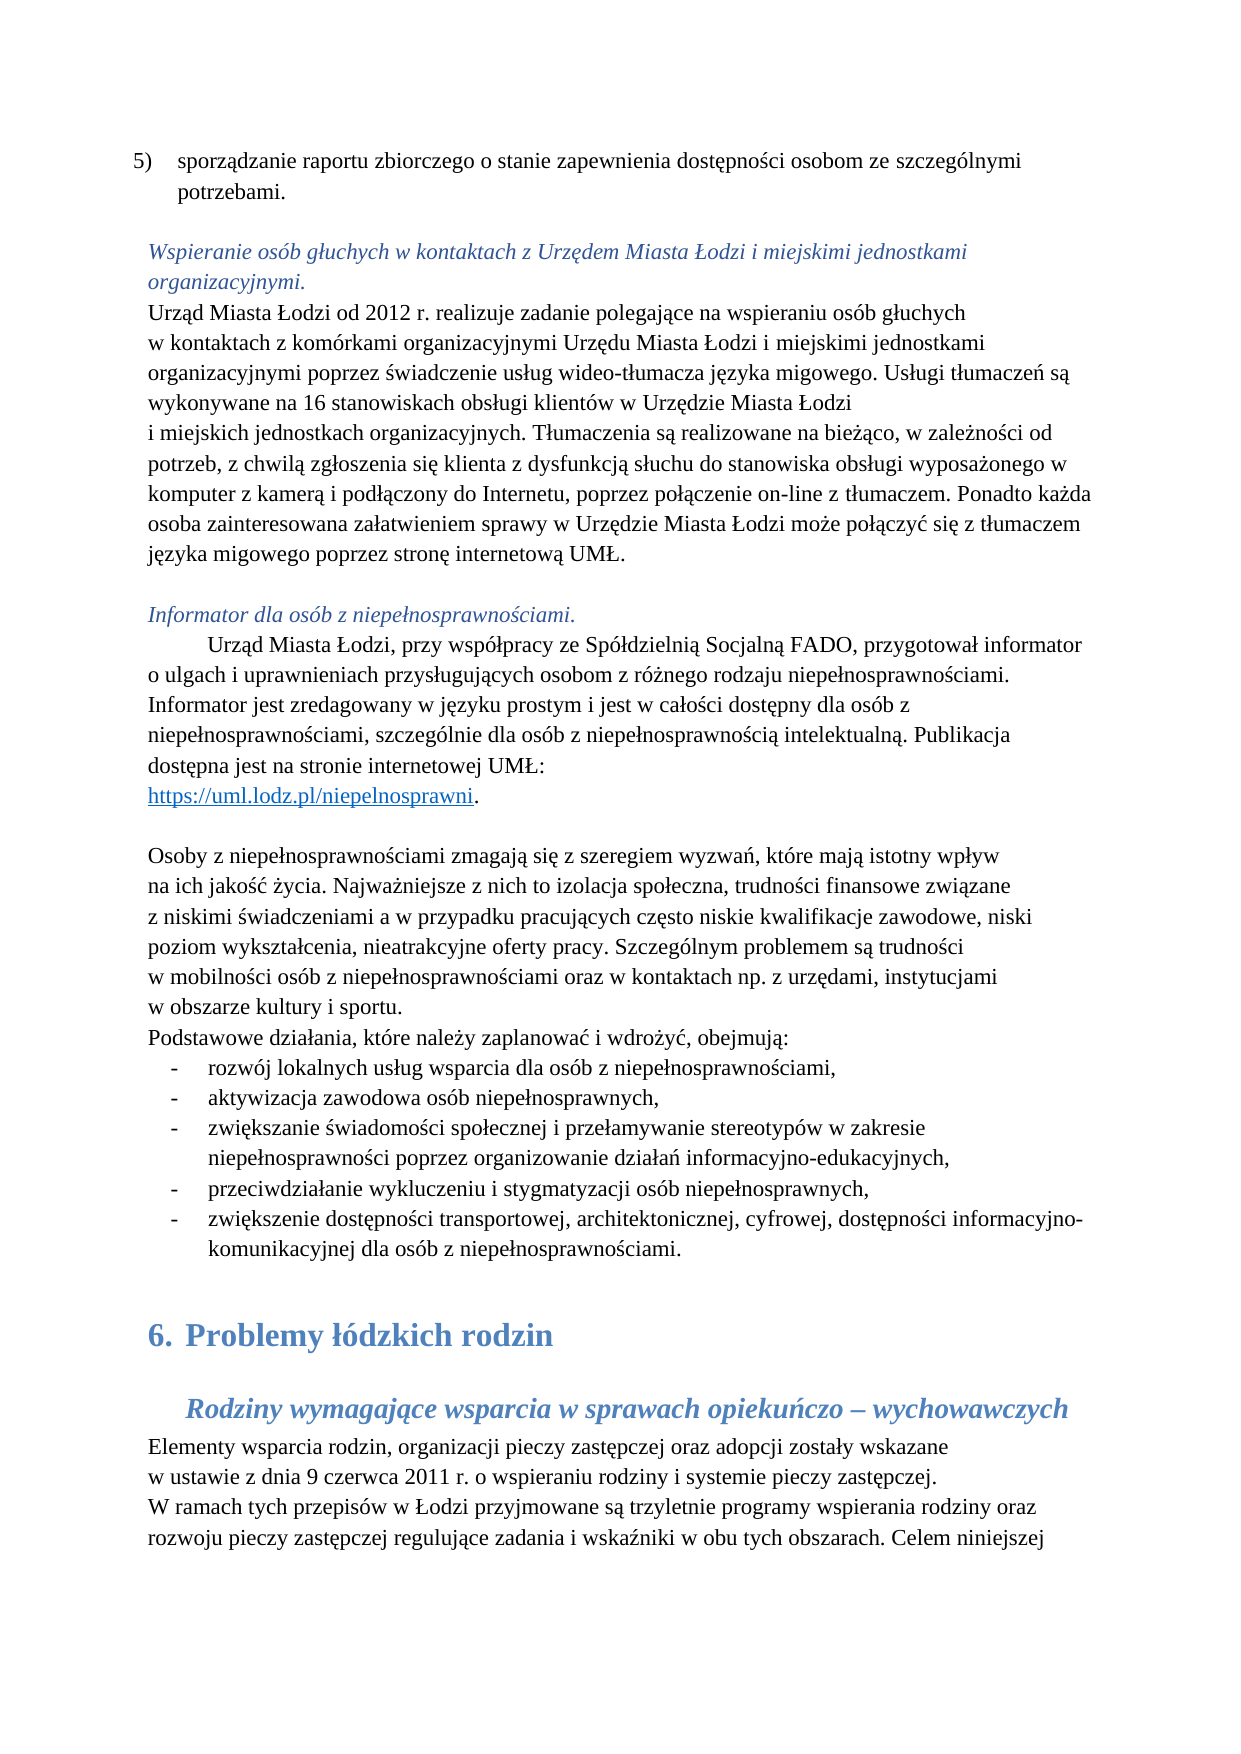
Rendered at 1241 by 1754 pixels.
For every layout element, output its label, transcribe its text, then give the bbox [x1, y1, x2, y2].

text Informator dla osób z niepełnosprawnościami. [148, 601, 1093, 627]
text Rodziny wymagające wsparcia w sprawach opiekuńczo – wychowawczych [185, 1391, 1093, 1425]
list zwiększanie świadomości społecznej i przełamywanie stereotypów w zakresie niepełnosprawności poprzez organizowanie działań informacyjno-edukacyjnych, [170, 1114, 1093, 1171]
list przeciwdziałanie wykluczeniu i stygmatyzacji osób niepełnosprawnych, [170, 1175, 1093, 1201]
list sporządzanie raportu zbiorczego o stanie zapewnienia dostępności osobom ze szczególnymi potrzebami. [133, 148, 1093, 204]
text Podstawowe działania, które należy zaplanować i wdrożyć, obejmują: [148, 1024, 1093, 1050]
text Osoby z niepełnosprawnościami zmagają się z szeregiem wyzwań, które mają istotny wpływ na ich jakość życia. Najważniejsze z nich to izolacja społeczna, trudności finansowe związane z niskimi świadczeniami a w przypadku pracujących często niskie kwalifikacje zawodowe, niski poziom wykształcenia, nieatrakcyjne oferty pracy. Szczególnym problemem są trudności w mobilności osób z niepełnosprawnościami oraz w kontaktach np. z urzędami, instytucjami w obszarze kultury i sportu. [148, 842, 1093, 1020]
text Urząd Miasta Łodzi, przy współpracy ze Spółdzielnią Socjalną FADO, przygotował informator o ulgach i uprawnieniach przysługujących osobom z różnego rodzaju niepełnosprawnościami. Informator jest zredagowany w języku prostym i jest w całości dostępny dla osób z niepełnosprawnościami, szczególnie dla osób z niepełnosprawnością intelektualną. Publikacja dostępna jest na stronie internetowej UMŁ: [148, 631, 1093, 778]
list rozwój lokalnych usług wsparcia dla osób z niepełnosprawnościami, [170, 1054, 1093, 1080]
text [148, 1433, 1093, 1550]
text Urząd Miasta Łodzi od 2012 r. realizuje zadanie polegające na wspieraniu osób głuchych w kontaktach z komórkami organizacyjnymi Urzędu Miasta Łodzi i miejskimi jednostkami organizacyjnymi poprzez świadczenie usług wideo-tłumacza języka migowego. Usługi tłumaczeń są wykonywane na 16 stanowiskach obsługi klientów w Urzędzie Miasta Łodzi i miejskich jednostkach organizacyjnych. Tłumaczenia są realizowane na bieżąco, w zależności od potrzeb, z chwilą zgłoszenia się klienta z dysfunkcją słuchu do stanowiska obsługi wyposażonego w komputer z kamerą i podłączony do Internetu, poprzez połączenie on-line z tłumaczem. Ponadto każda osoba zainteresowana załatwieniem sprawy w Urzędzie Miasta Łodzi może połączyć się z tłumaczem języka migowego poprzez stronę internetową UMŁ. [148, 299, 1093, 567]
text https://uml.lodz.pl/niepelnosprawni. [148, 782, 1093, 808]
text Wspieranie osób głuchych w kontaktach z Urzędem Miasta Łodzi i miejskimi jednostkami organizacyjnymi. [148, 238, 1093, 295]
list Problemy łódzkich rodzin [148, 1315, 1093, 1354]
list zwiększenie dostępności transportowej, architektonicznej, cyfrowej, dostępności informacyjno-komunikacyjnej dla osób z niepełnosprawnościami. [170, 1205, 1093, 1261]
list aktywizacja zawodowa osób niepełnosprawnych, [170, 1084, 1093, 1110]
